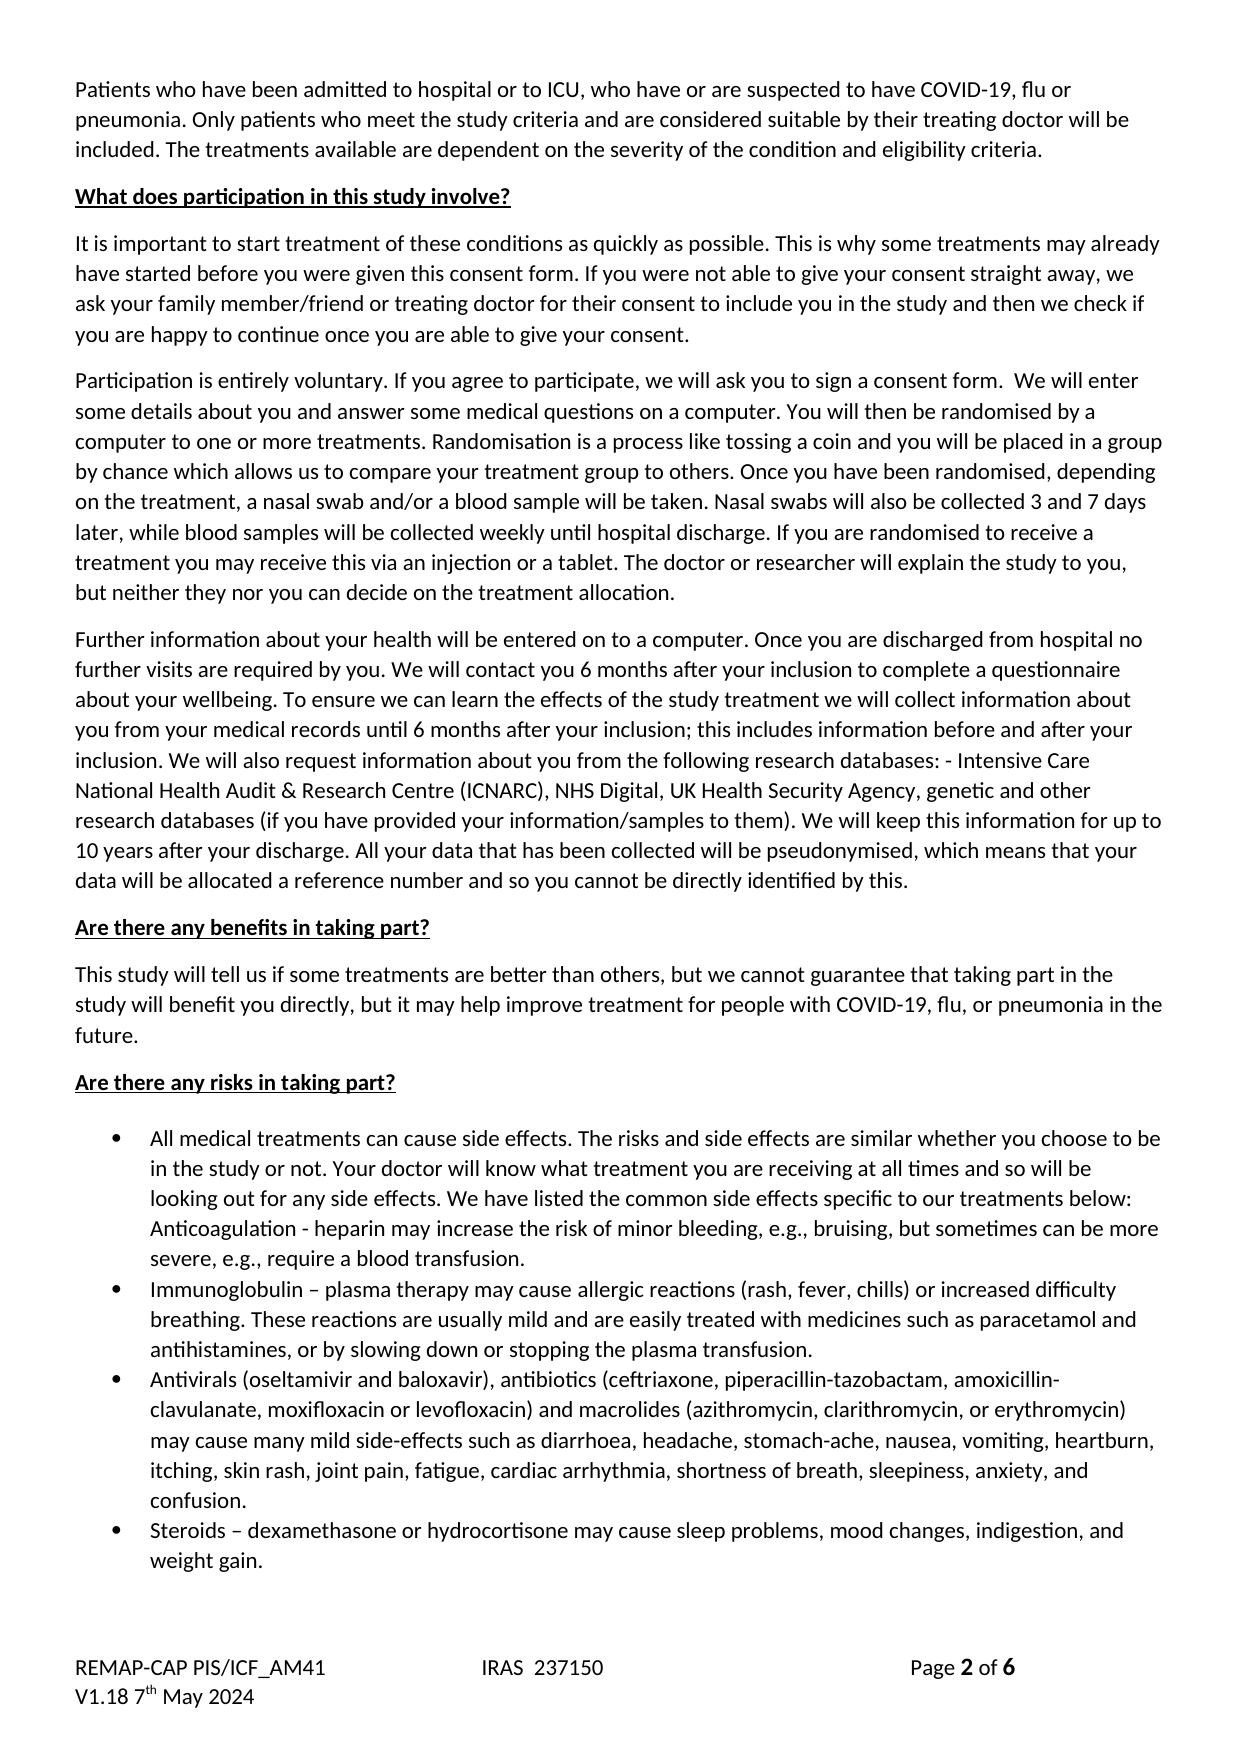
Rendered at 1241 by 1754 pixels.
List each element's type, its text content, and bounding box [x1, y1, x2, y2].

text Are there any risks in taking part? [75, 1068, 1165, 1096]
text This study will tell us if some treatments are better than others, but we cannot guarantee that taking part in the study will benefit you directly, but it may help improve treatment for people with COVID-19, flu, or pneumonia in the future. [75, 960, 1165, 1049]
text Further information about your health will be entered on to a computer. Once you are discharged from hospital no further visits are required by you. We will contact you 6 months after your inclusion to complete a questionnaire about your wellbeing. To ensure we can learn the effects of the study treatment we will collect information about you from your medical records until 6 months after your inclusion; this includes information before and after your inclusion. We will also request information about you from the following research databases: - Intensive Care National Health Audit & Research Centre (ICNARC), NHS Digital, UK Health Security Agency, genetic and other research databases (if you have provided your information/samples to them). We will keep this information for up to 10 years after your discharge. All your data that has been collected will be pseudonymised, which means that your data will be allocated a reference number and so you cannot be directly identified by this. [75, 625, 1165, 895]
list Immunoglobulin – plasma therapy may cause allergic reactions (rash, fever, chills) or increased difficulty breathing. These reactions are usually mild and are easily treated with medicines such as paracetamol and antihistamines, or by slowing down or stopping the plasma transfusion. [112, 1275, 1165, 1363]
text What does participation in this study involve? [75, 182, 1165, 210]
list Antivirals (oseltamivir and baloxavir), antibiotics (ceftriaxone, piperacillin-tazobactam, amoxicillin-clavulanate, moxifloxacin or levofloxacin) and macrolides (azithromycin, clarithromycin, or erythromycin) may cause many mild side-effects such as diarrhoea, headache, stomach-ache, nausea, vomiting, heartburn, itching, skin rash, joint pain, fatigue, cardiac arrhythmia, shortness of breath, sleepiness, anxiety, and confusion. [112, 1365, 1165, 1514]
list Steroids – dexamethasone or hydrocortisone may cause sleep problems, mood changes, indigestion, and weight gain. [112, 1516, 1165, 1575]
text Patients who have been admitted to hospital or to ICU, who have or are suspected to have COVID-19, flu or pneumonia. Only patients who meet the study criteria and are considered suitable by their treating doctor will be included. The treatments available are dependent on the severity of the condition and eligibility criteria. [75, 75, 1165, 163]
text Are there any benefits in taking part? [75, 913, 1165, 942]
text Participation is entirely voluntary. If you agree to participate, we will ask you to sign a consent form. We will enter some details about you and answer some medical questions on a computer. You will then be randomised by a computer to one or more treatments. Randomisation is a process like tossing a coin and you will be placed in a group by chance which allows us to compare your treatment group to others. Once you have been randomised, depending on the treatment, a nasal swab and/or a blood sample will be taken. Nasal swabs will also be collected 3 and 7 days later, while blood samples will be collected weekly until hospital discharge. If you are randomised to receive a treatment you may receive this via an injection or a tablet. The doctor or researcher will explain the study to you, but neither they nor you can decide on the treatment allocation. [75, 367, 1165, 606]
text It is important to start treatment of these conditions as quickly as possible. This is why some treatments may already have started before you were given this consent form. If you were not able to give your consent straight away, we ask your family member/friend or treating doctor for their consent to include you in the study and then we check if you are happy to continue once you are able to give your consent. [75, 229, 1165, 348]
list All medical treatments can cause side effects. The risks and side effects are similar whether you choose to be in the study or not. Your doctor will know what treatment you are receiving at all times and so will be looking out for any side effects. We have listed the common side effects specific to our treatments below: Anticoagulation - heparin may increase the risk of minor bleeding, e.g., bruising, but sometimes can be more severe, e.g., require a blood transfusion. [112, 1124, 1165, 1273]
